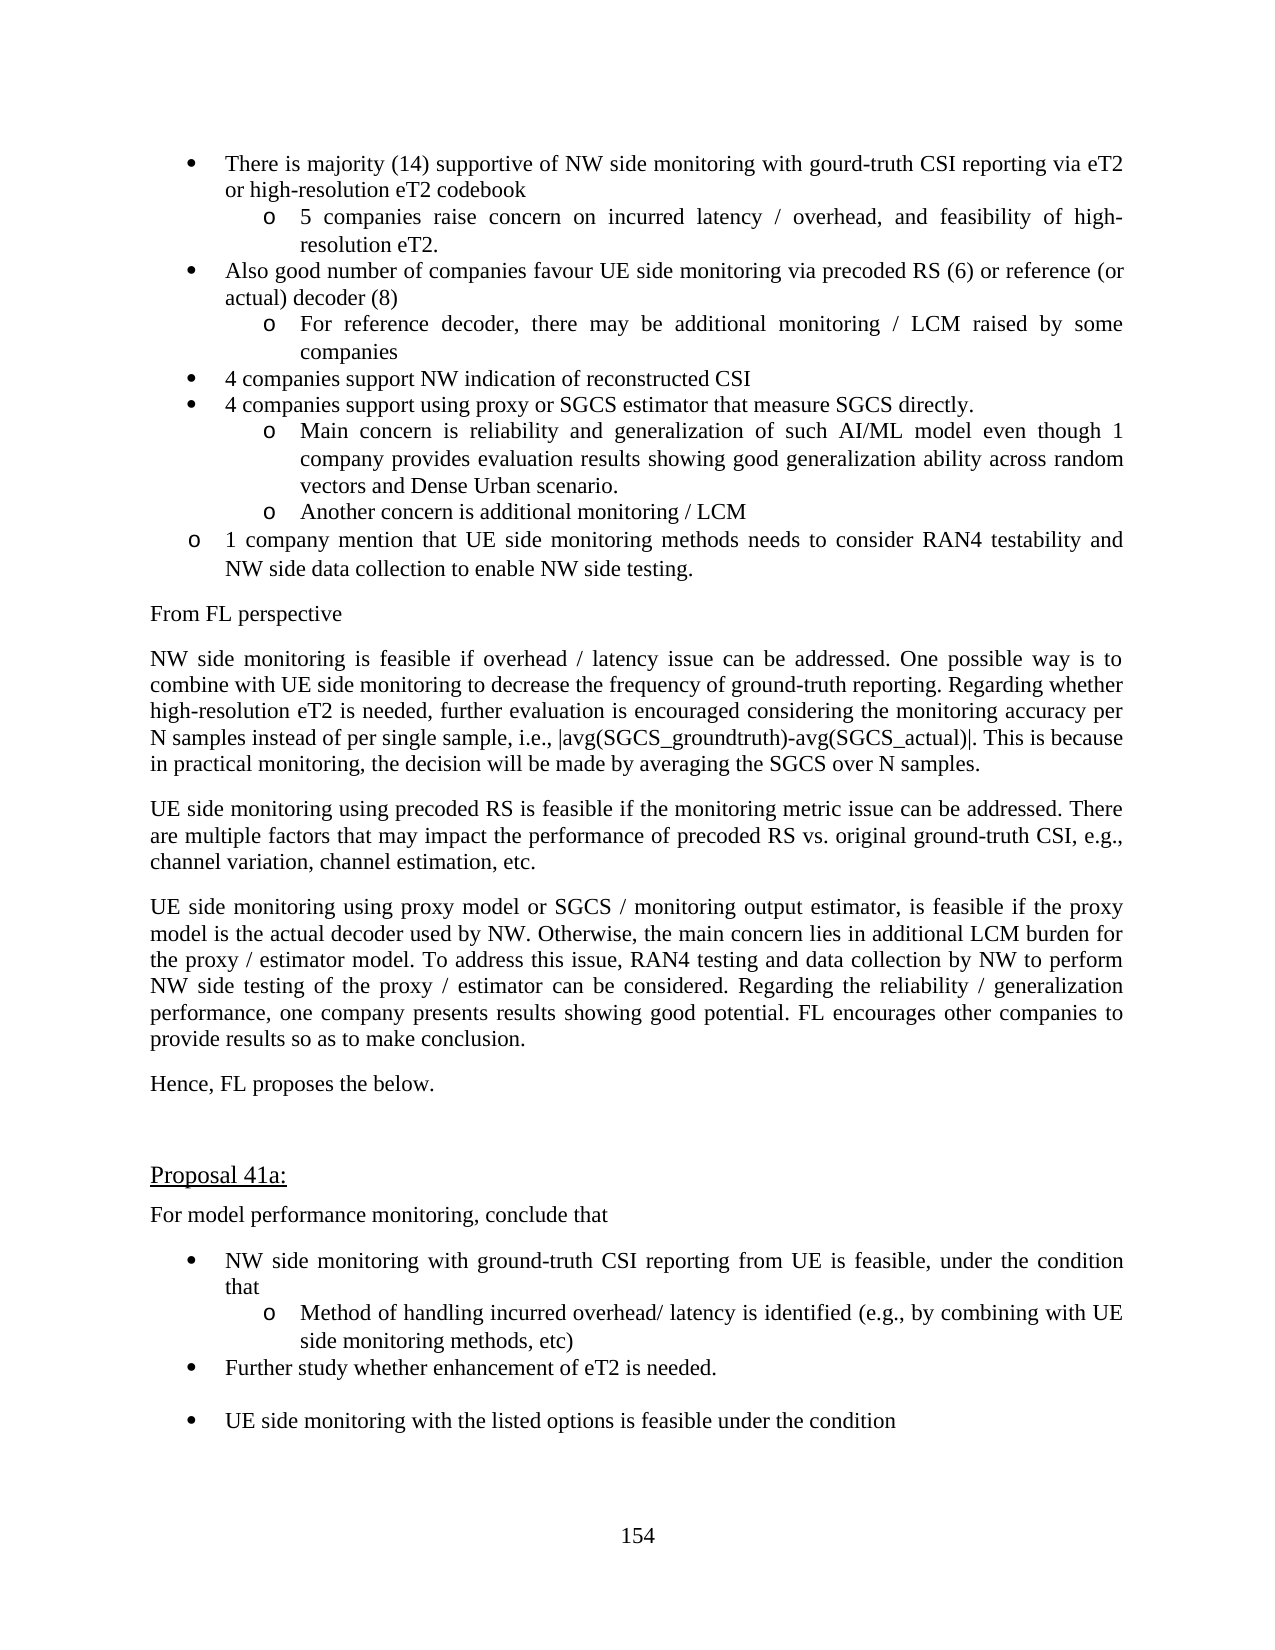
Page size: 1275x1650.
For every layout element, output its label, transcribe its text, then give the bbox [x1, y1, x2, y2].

list 4 companies support using proxy or SGCS estimator that measure SGCS directly. [187, 391, 1125, 417]
list 1 company mention that UE side monitoring methods needs to consider RAN4 testability and NW side data collection to enable NW side testing. [187, 526, 1125, 581]
list Method of handling incurred overhead/ latency is identified (e.g., by combining with UE side monitoring methods, etc) [262, 1299, 1125, 1354]
list Further study whether enhancement of eT2 is needed. [187, 1354, 1125, 1380]
list Another concern is additional monitoring / LCM [262, 498, 1125, 526]
text Proposal 41a: [150, 1160, 1125, 1189]
list NW side monitoring with ground-truth CSI reporting from UE is feasible, under the condition that [187, 1247, 1125, 1299]
list Also good number of companies favour UE side monitoring via precoded RS (6) or reference (or actual) decoder (8) [187, 257, 1125, 310]
text UE side monitoring using precoded RS is feasible if the monitoring metric issue can be addressed. There are multiple factors that may impact the performance of precoded RS vs. original ground-truth CSI, e.g., channel variation, channel estimation, etc. [150, 795, 1125, 874]
list There is majority (14) supportive of NW side monitoring with gourd-truth CSI reporting via eT2 or high-resolution eT2 codebook [187, 150, 1125, 203]
list For reference decoder, there may be additional monitoring / LCM raised by some companies [262, 310, 1125, 364]
text For model performance monitoring, conclude that [150, 1202, 1125, 1228]
text UE side monitoring using proxy model or SGCS / monitoring output estimator, is feasible if the proxy model is the actual decoder used by NW. Otherwise, the main concern lies in additional LCM burden for the proxy / estimator model. To address this issue, RAN4 testing and data collection by NW to perform NW side testing of the proxy / estimator can be considered. Regarding the reliability / generalization performance, one company presents results showing good potential. FL encourages other companies to provide results so as to make conclusion. [150, 893, 1125, 1051]
text NW side monitoring is feasible if overhead / latency issue can be addressed. One possible way is to combine with UE side monitoring to decrease the frequency of ground-truth reporting. Regarding whether high-resolution eT2 is needed, further evaluation is encouraged considering the monitoring accuracy per N samples instead of per single sample, i.e., |avg(SGCS_groundtruth)-avg(SGCS_actual)|. This is because in practical monitoring, the decision will be made by averaging the SGCS over N samples. [150, 645, 1125, 777]
text Hence, FL proposes the below. [150, 1070, 1125, 1096]
text From FL perspective [150, 600, 1125, 626]
list UE side monitoring with the listed options is feasible under the condition [187, 1407, 1125, 1433]
list 5 companies raise concern on incurred latency / overhead, and feasibility of high-resolution eT2. [262, 203, 1125, 257]
list Main concern is reliability and generalization of such AI/ML model even though 1 company provides evaluation results showing good generalization ability across random vectors and Dense Urban scenario. [262, 417, 1125, 498]
list 4 companies support NW indication of reconstructed CSI [187, 364, 1125, 391]
